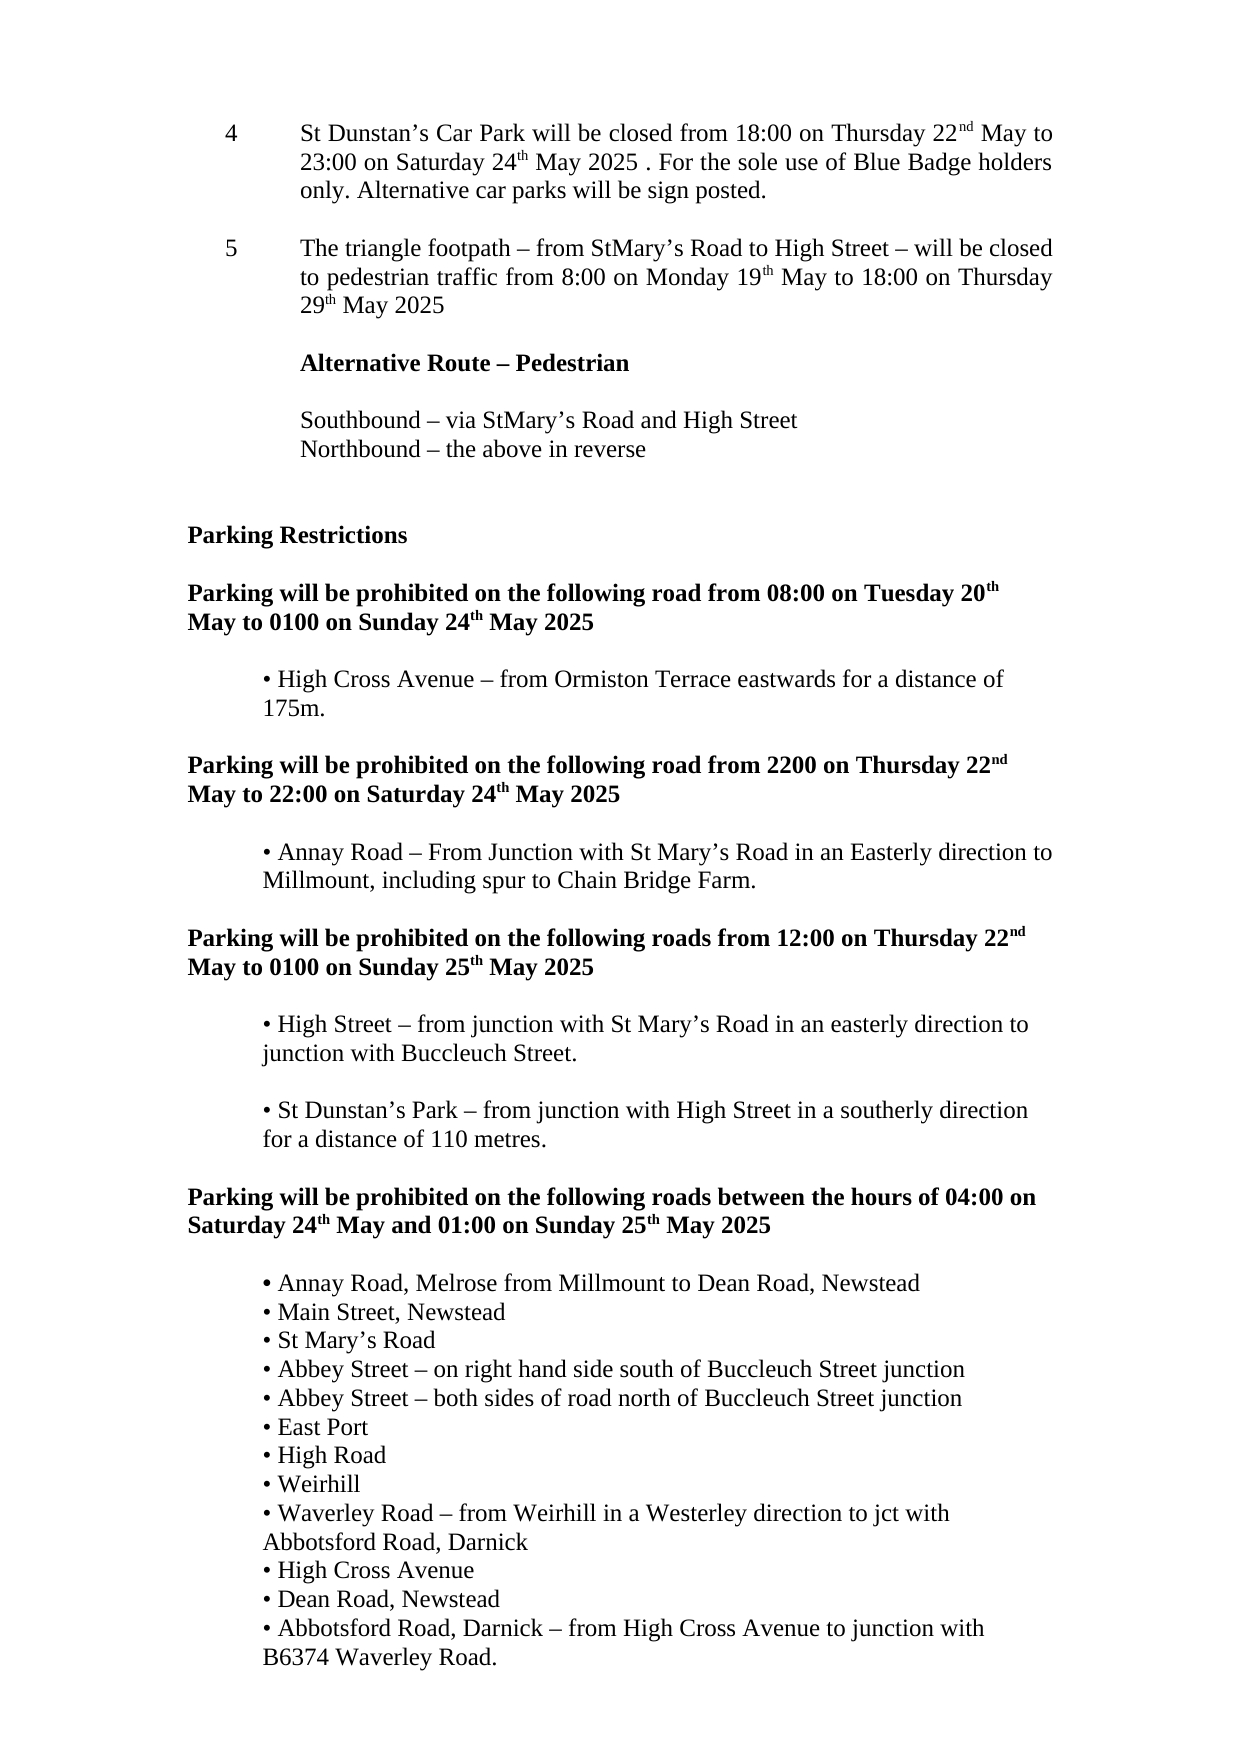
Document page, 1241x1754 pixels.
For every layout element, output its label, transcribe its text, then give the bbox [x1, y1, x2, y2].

text • High Cross Avenue – from Ormiston Terrace eastwards for a distance of 175m. [262, 664, 1053, 722]
text • Abbotsford Road, Darnick – from High Cross Avenue to junction with B6374 Waverley Road. [262, 1613, 1053, 1671]
text • Waverley Road – from Weirhill in a Westerley direction to jct with Abbotsford Road, Darnick [262, 1498, 1053, 1556]
text • Abbey Street – on right hand side south of Buccleuch Street junction [262, 1354, 1053, 1383]
text 4 St Dunstan’s Car Park will be closed from 18:00 on Thursday 22nd May to 23:00 on Saturday 24th May 2025 . For the sole use of Blue Badge holders only. Alternative car parks will be sign posted. [225, 118, 1053, 204]
text • St Mary’s Road [187, 1326, 1053, 1354]
text • Dean Road, Newstead [262, 1584, 1053, 1613]
text • Annay Road – From Junction with St Mary’s Road in an Easterly direction to Millmount, including spur to Chain Bridge Farm. [262, 837, 1053, 894]
text • Weirhill [187, 1469, 1053, 1498]
text Parking will be prohibited on the following road from 2200 on Thursday 22nd May to 22:00 on Saturday 24th May 2025 [187, 751, 1053, 808]
text Parking will be prohibited on the following roads from 12:00 on Thursday 22nd May to 0100 on Sunday 25th May 2025 [187, 923, 1053, 981]
text 5 The triangle footpath – from StMary’s Road to High Street – will be closed to pedestrian traffic from 8:00 on Monday 19th May to 18:00 on Thursday 29th May 2025 [225, 233, 1053, 319]
text • East Port [187, 1412, 1053, 1441]
text • St Dunstan’s Park – from junction with High Street in a southerly direction for a distance of 110 metres. [262, 1096, 1053, 1153]
text Parking Restrictions [187, 521, 1053, 549]
text Parking will be prohibited on the following road from 08:00 on Tuesday 20th May to 0100 on Sunday 24th May 2025 [187, 578, 1053, 636]
text Parking will be prohibited on the following roads between the hours of 04:00 on Saturday 24th May and 01:00 on Sunday 25th May 2025 [187, 1182, 1053, 1239]
text Northbound – the above in reverse [300, 434, 1053, 463]
text • High Road [187, 1441, 1053, 1469]
text • Abbey Street – both sides of road north of Buccleuch Street junction [262, 1383, 1053, 1412]
text • Main Street, Newstead [187, 1297, 1053, 1326]
text Alternative Route – Pedestrian [300, 348, 1053, 377]
text • High Cross Avenue [187, 1556, 1053, 1584]
text Southbound – via StMary’s Road and High Street [300, 406, 1053, 434]
text • High Street – from junction with St Mary’s Road in an easterly direction to junction with Buccleuch Street. [262, 1009, 1053, 1067]
text • Annay Road, Melrose from Millmount to Dean Road, Newstead [187, 1268, 1053, 1297]
